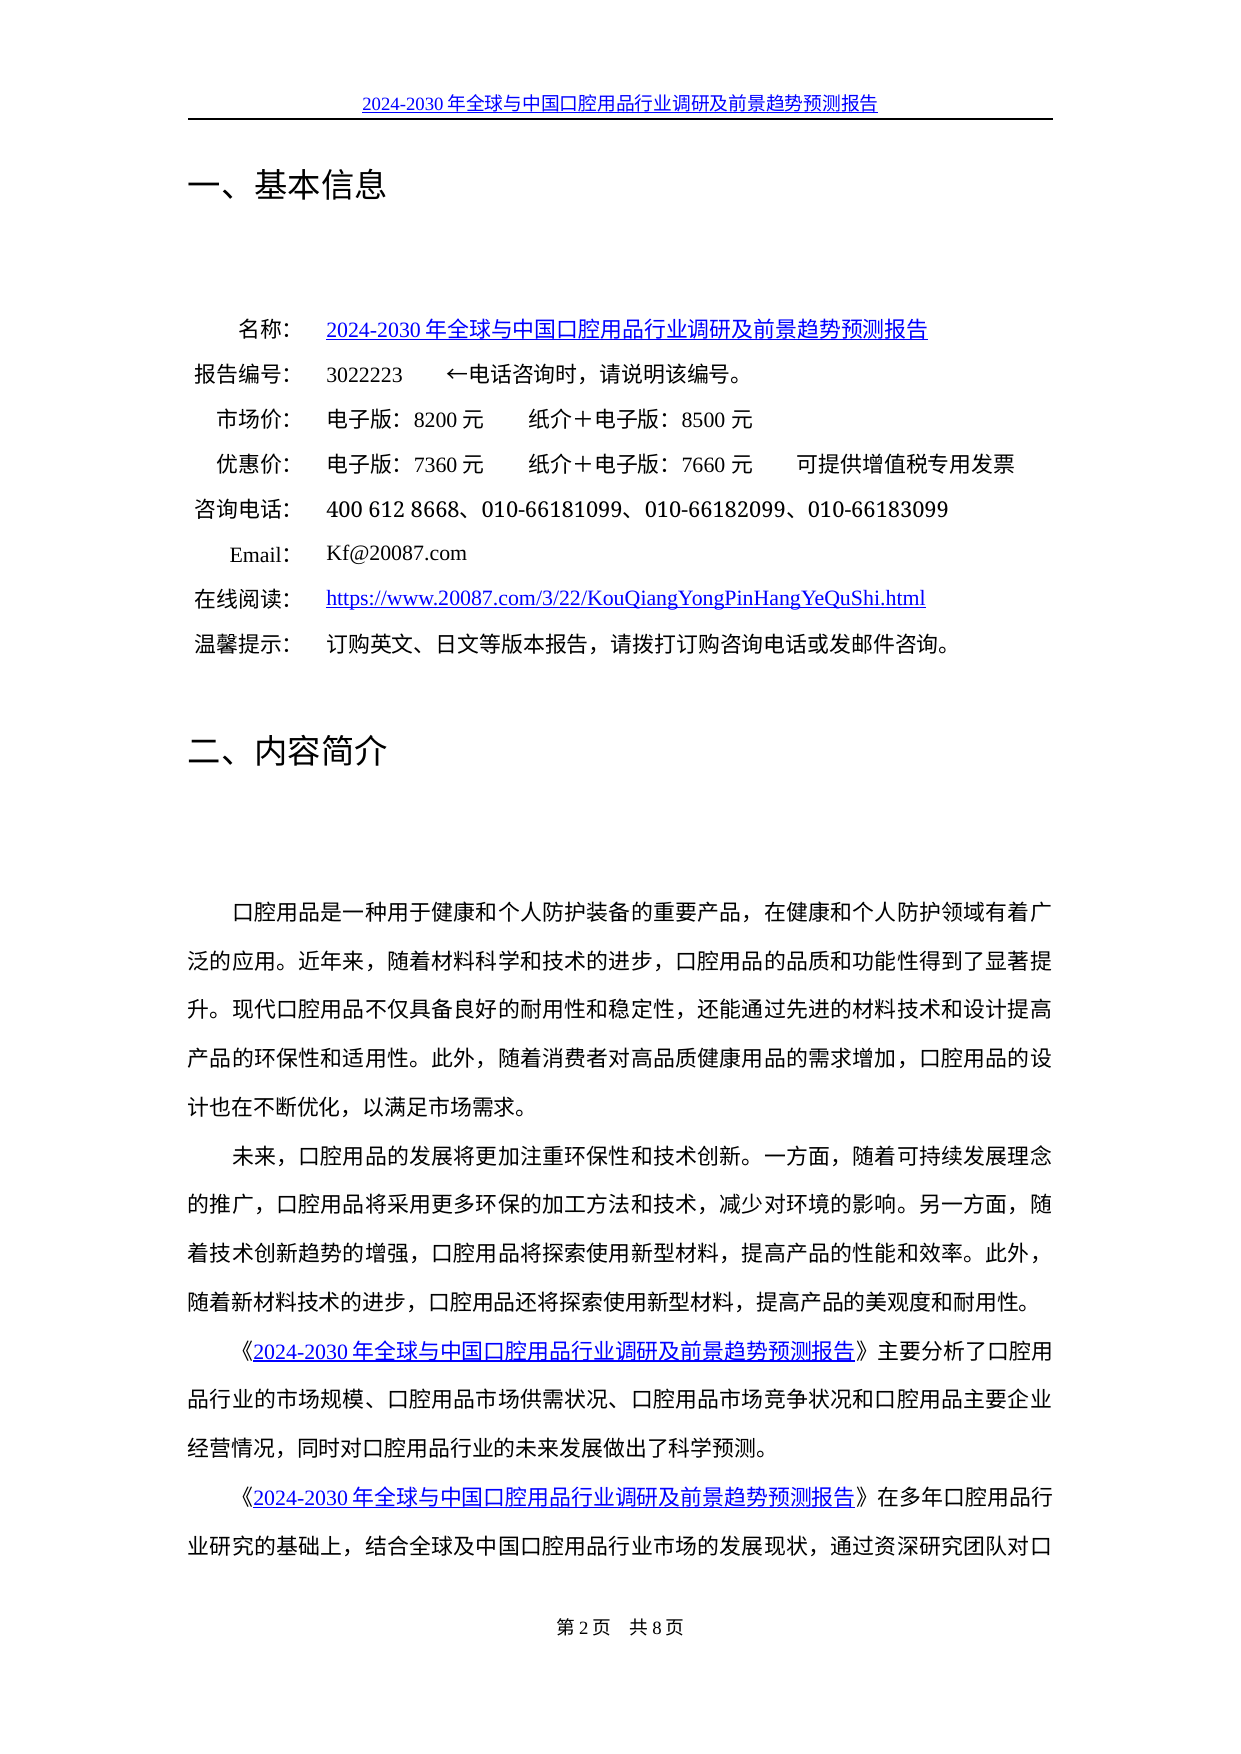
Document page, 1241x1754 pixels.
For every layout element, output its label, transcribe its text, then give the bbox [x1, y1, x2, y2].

table_cell Kf@20087.com [315, 537, 1073, 582]
table_cell 电子版：8200 元 纸介＋电子版：8500 元 [315, 402, 1073, 447]
table_cell 400 612 8668、010-66181099、010-66182099、010-66183099 [315, 492, 1073, 537]
table_cell 电子版：7360 元 纸介＋电子版：7660 元 可提供增值税专用发票 [315, 447, 1073, 492]
table_cell 咨询电话： [167, 492, 315, 537]
table_cell 优惠价： [167, 447, 315, 492]
table_header 名称： [167, 312, 315, 357]
table_cell 报告编号： [167, 357, 315, 402]
table_cell [315, 582, 1073, 627]
table_cell 在线阅读： [167, 582, 315, 627]
table_cell 3022223 ←电话咨询时，请说明该编号。 [315, 357, 1073, 402]
table_cell Email： [167, 537, 315, 582]
title 一、基本信息 [187, 150, 1053, 215]
table_header 2024-2030年全球与中国口腔用品行业调研及前景趋势预测报告 [315, 312, 1073, 357]
title 二、内容简介 [187, 717, 1053, 782]
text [187, 894, 1053, 1561]
table_cell 市场价： [167, 402, 315, 447]
table_cell 订购英文、日文等版本报告，请拨打订购咨询电话或发邮件咨询。 [315, 627, 1073, 672]
table_cell 温馨提示： [167, 627, 315, 672]
